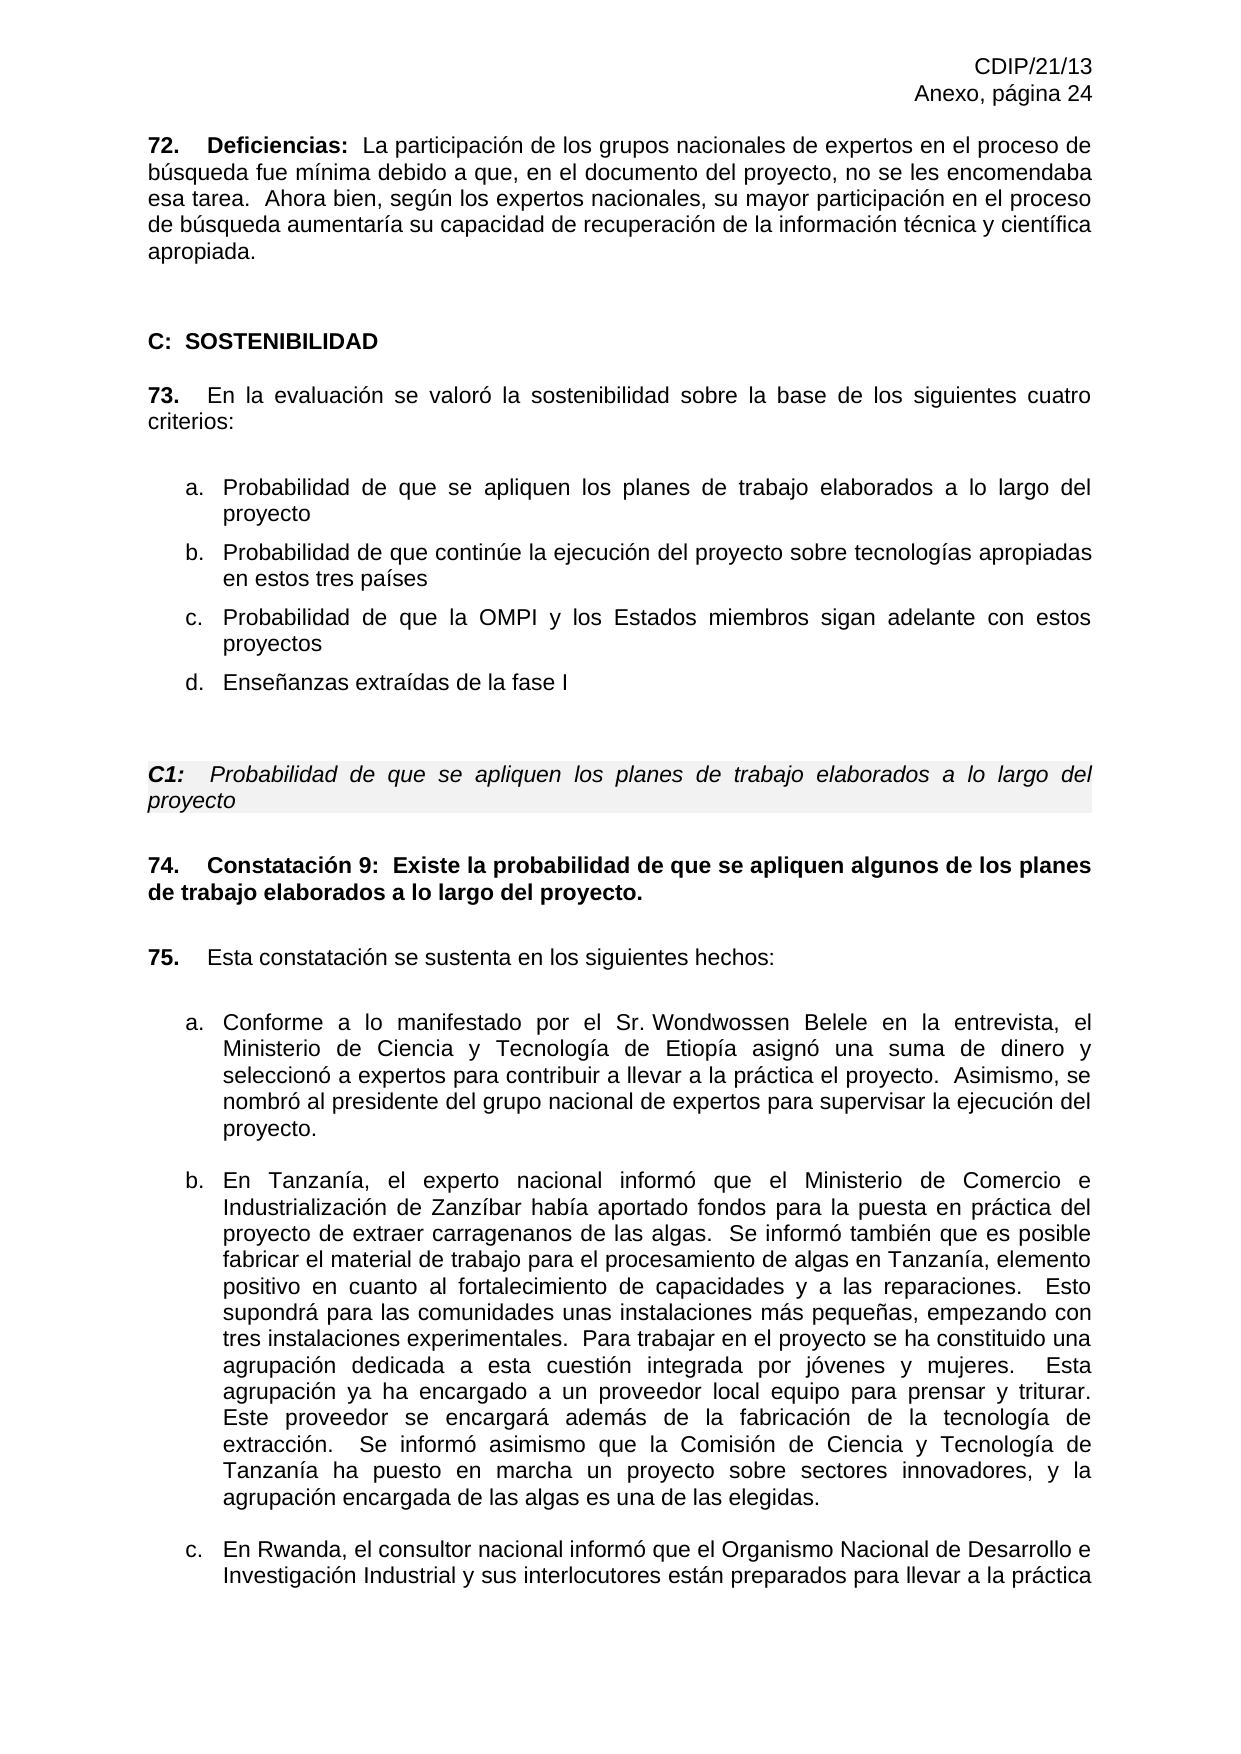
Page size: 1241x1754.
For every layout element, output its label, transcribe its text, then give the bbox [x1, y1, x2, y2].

list Probabilidad de que se apliquen los planes de trabajo elaborados a lo largo del proyecto [185, 473, 1092, 526]
text C1: Probabilidad de que se apliquen los planes de trabajo elaborados a lo largo del proyecto [148, 761, 1092, 813]
list Conforme a lo manifestado por el Sr. Wondwossen Belele en la entrevista, el Ministerio de Ciencia y Tecnología de Etiopía asignó una suma de dinero y seleccionó a expertos para contribuir a llevar a la práctica el proyecto. Asimismo, se nombró al presidente del grupo nacional de expertos para supervisar la ejecución del proyecto. [185, 1009, 1092, 1141]
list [185, 1536, 1092, 1589]
list Deficiencias: La participación de los grupos nacionales de expertos en el proceso de búsqueda fue mínima debido a que, en el documento del proyecto, no se les encomendaba esa tarea. Ahora bien, según los expertos nacionales, su mayor participación en el proceso de búsqueda aumentaría su capacidad de recuperación de la información técnica y científica apropiada. [148, 132, 1092, 264]
list Esta constatación se sustenta en los siguientes hechos: [148, 944, 1092, 970]
list Probabilidad de que la OMPI y los Estados miembros sigan adelante con estos proyectos [185, 604, 1092, 657]
list Constatación 9: Existe la probabilidad de que se apliquen algunos de los planes de trabajo elaborados a lo largo del proyecto. [148, 852, 1092, 905]
subtitle C: Sostenibilidad [148, 328, 1092, 354]
list Probabilidad de que continúe la ejecución del proyecto sobre tecnologías apropiadas en estos tres países [185, 539, 1092, 591]
list En Tanzanía, el experto nacional informó que el Ministerio de Comercio e Industrialización de Zanzíbar había aportado fondos para la puesta en práctica del proyecto de extraer carragenanos de las algas. Se informó también que es posible fabricar el material de trabajo para el procesamiento de algas en Tanzanía, elemento positivo en cuanto al fortalecimiento de capacidades y a las reparaciones. Esto supondrá para las comunidades unas instalaciones más pequeñas, empezando con tres instalaciones experimentales. Para trabajar en el proyecto se ha constituido una agrupación dedicada a esta cuestión integrada por jóvenes y mujeres. Esta agrupación ya ha encargado a un proveedor local equipo para prensar y triturar. Este proveedor se encargará además de la fabricación de la tecnología de extracción. Se informó asimismo que la Comisión de Ciencia y Tecnología de Tanzanía ha puesto en marcha un proyecto sobre sectores innovadores, y la agrupación encargada de las algas es una de las elegidas. [185, 1167, 1092, 1510]
list En la evaluación se valoró la sostenibilidad sobre la base de los siguientes cuatro criterios: [148, 382, 1092, 435]
list Enseñanzas extraídas de la fase I [185, 669, 1092, 696]
